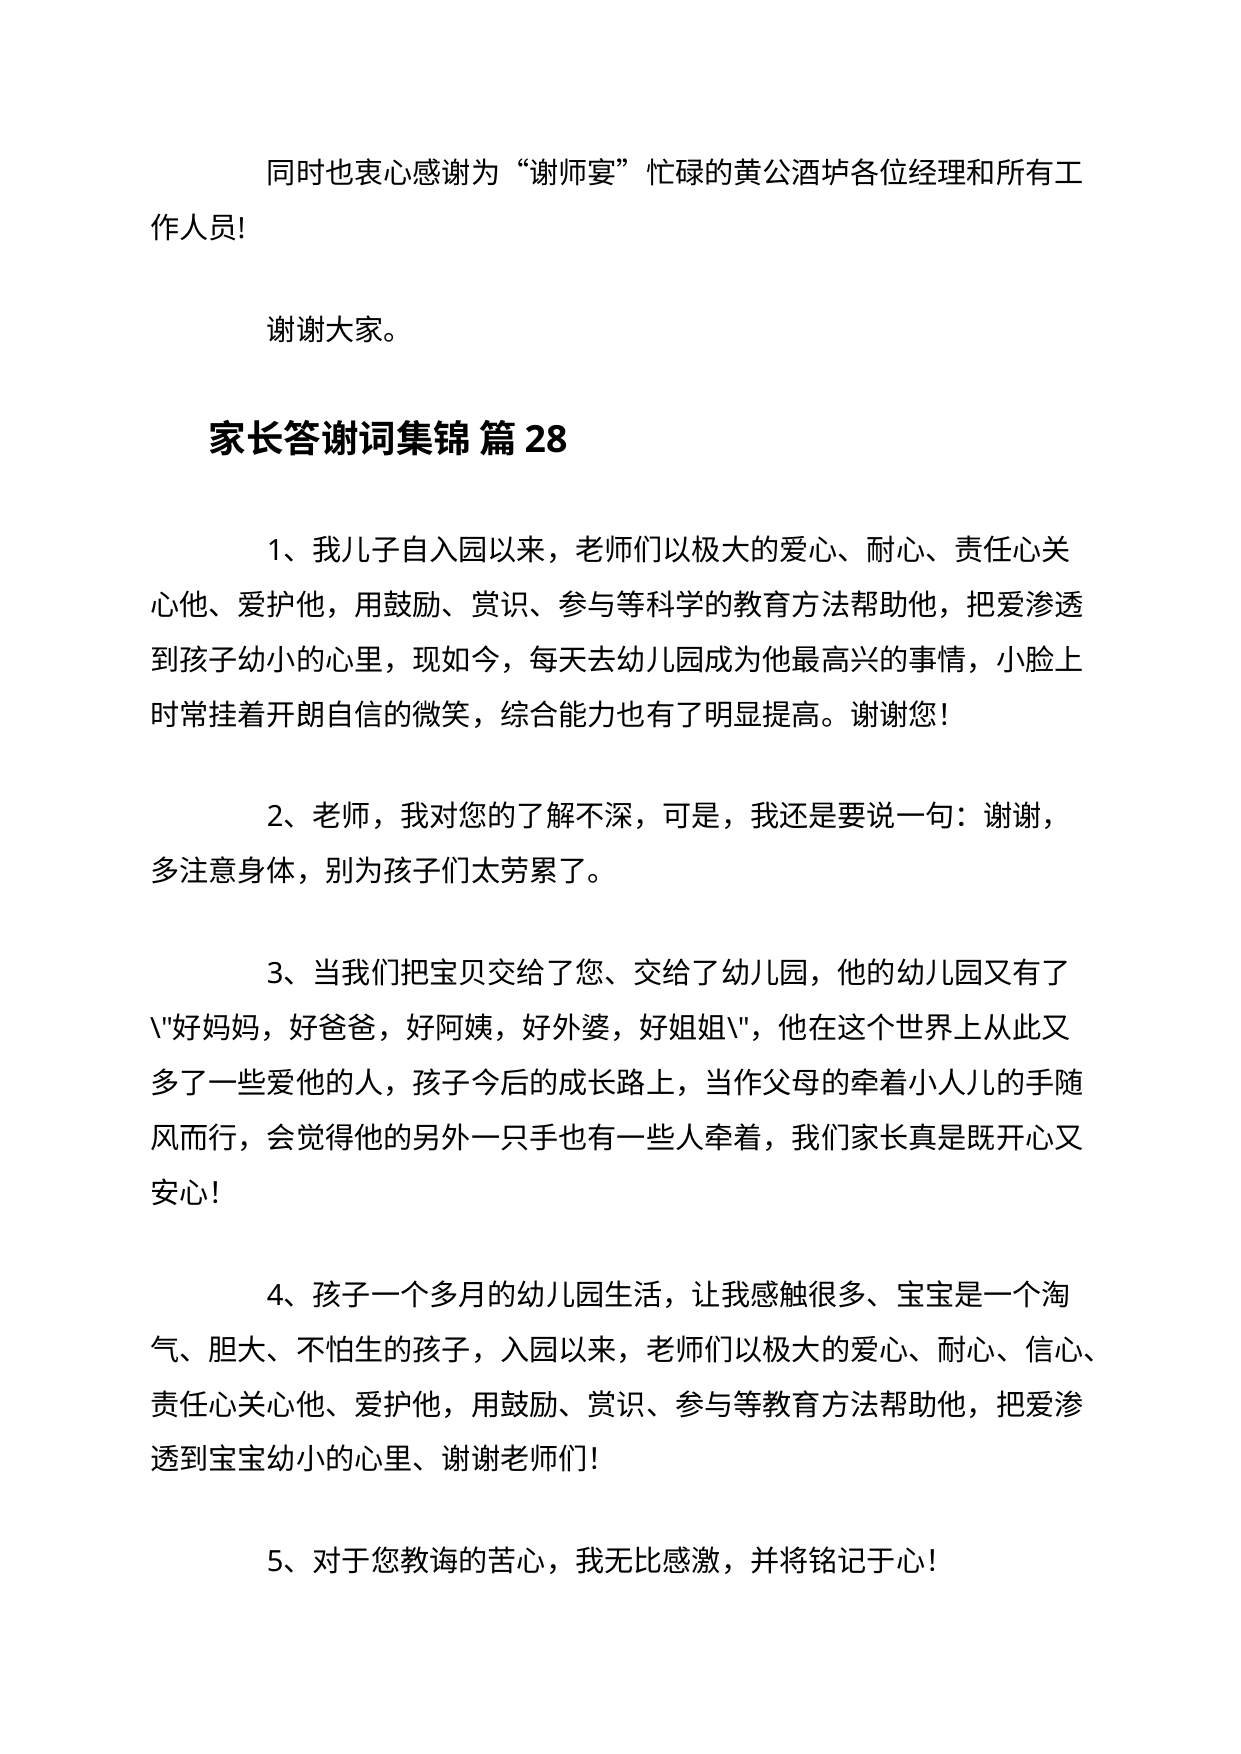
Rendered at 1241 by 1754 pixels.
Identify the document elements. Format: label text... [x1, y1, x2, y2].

text 同时也衷心感谢为“谢师宴”忙碌的黄公酒垆各位经理和所有工作人员! [150, 150, 1090, 247]
text 家长答谢词集锦 篇28 [150, 409, 1090, 463]
text 2、老师，我对您的了解不深，可是，我还是要说一句：谢谢，多注意身体，别为孩子们太劳累了。 [150, 793, 1090, 890]
text 谢谢大家。 [150, 307, 1090, 349]
text 5、对于您教诲的苦心，我无比感激，并将铭记于心！ [150, 1538, 1090, 1580]
text 4、孩子一个多月的幼儿园生活，让我感触很多、宝宝是一个淘气、胆大、不怕生的孩子，入园以来，老师们以极大的爱心、耐心、信心、责任心关心他、爱护他，用鼓励、赏识、参与等教育方法帮助他，把爱渗透到宝宝幼小的心里、谢谢老师们！ [150, 1271, 1090, 1478]
text 1、我儿子自入园以来，老师们以极大的爱心、耐心、责任心关心他、爱护他，用鼓励、赏识、参与等科学的教育方法帮助他，把爱渗透到孩子幼小的心里，现如今，每天去幼儿园成为他最高兴的事情，小脸上时常挂着开朗自信的微笑，综合能力也有了明显提高。谢谢您！ [150, 526, 1090, 733]
text 3、当我们把宝贝交给了您、交给了幼儿园，他的幼儿园又有了\"好妈妈，好爸爸，好阿姨，好外婆，好姐姐\"，他在这个世界上从此又多了一些爱他的人，孩子今后的成长路上，当作父母的牵着小人儿的手随风而行，会觉得他的另外一只手也有一些人牵着，我们家长真是既开心又安心！ [150, 949, 1090, 1212]
